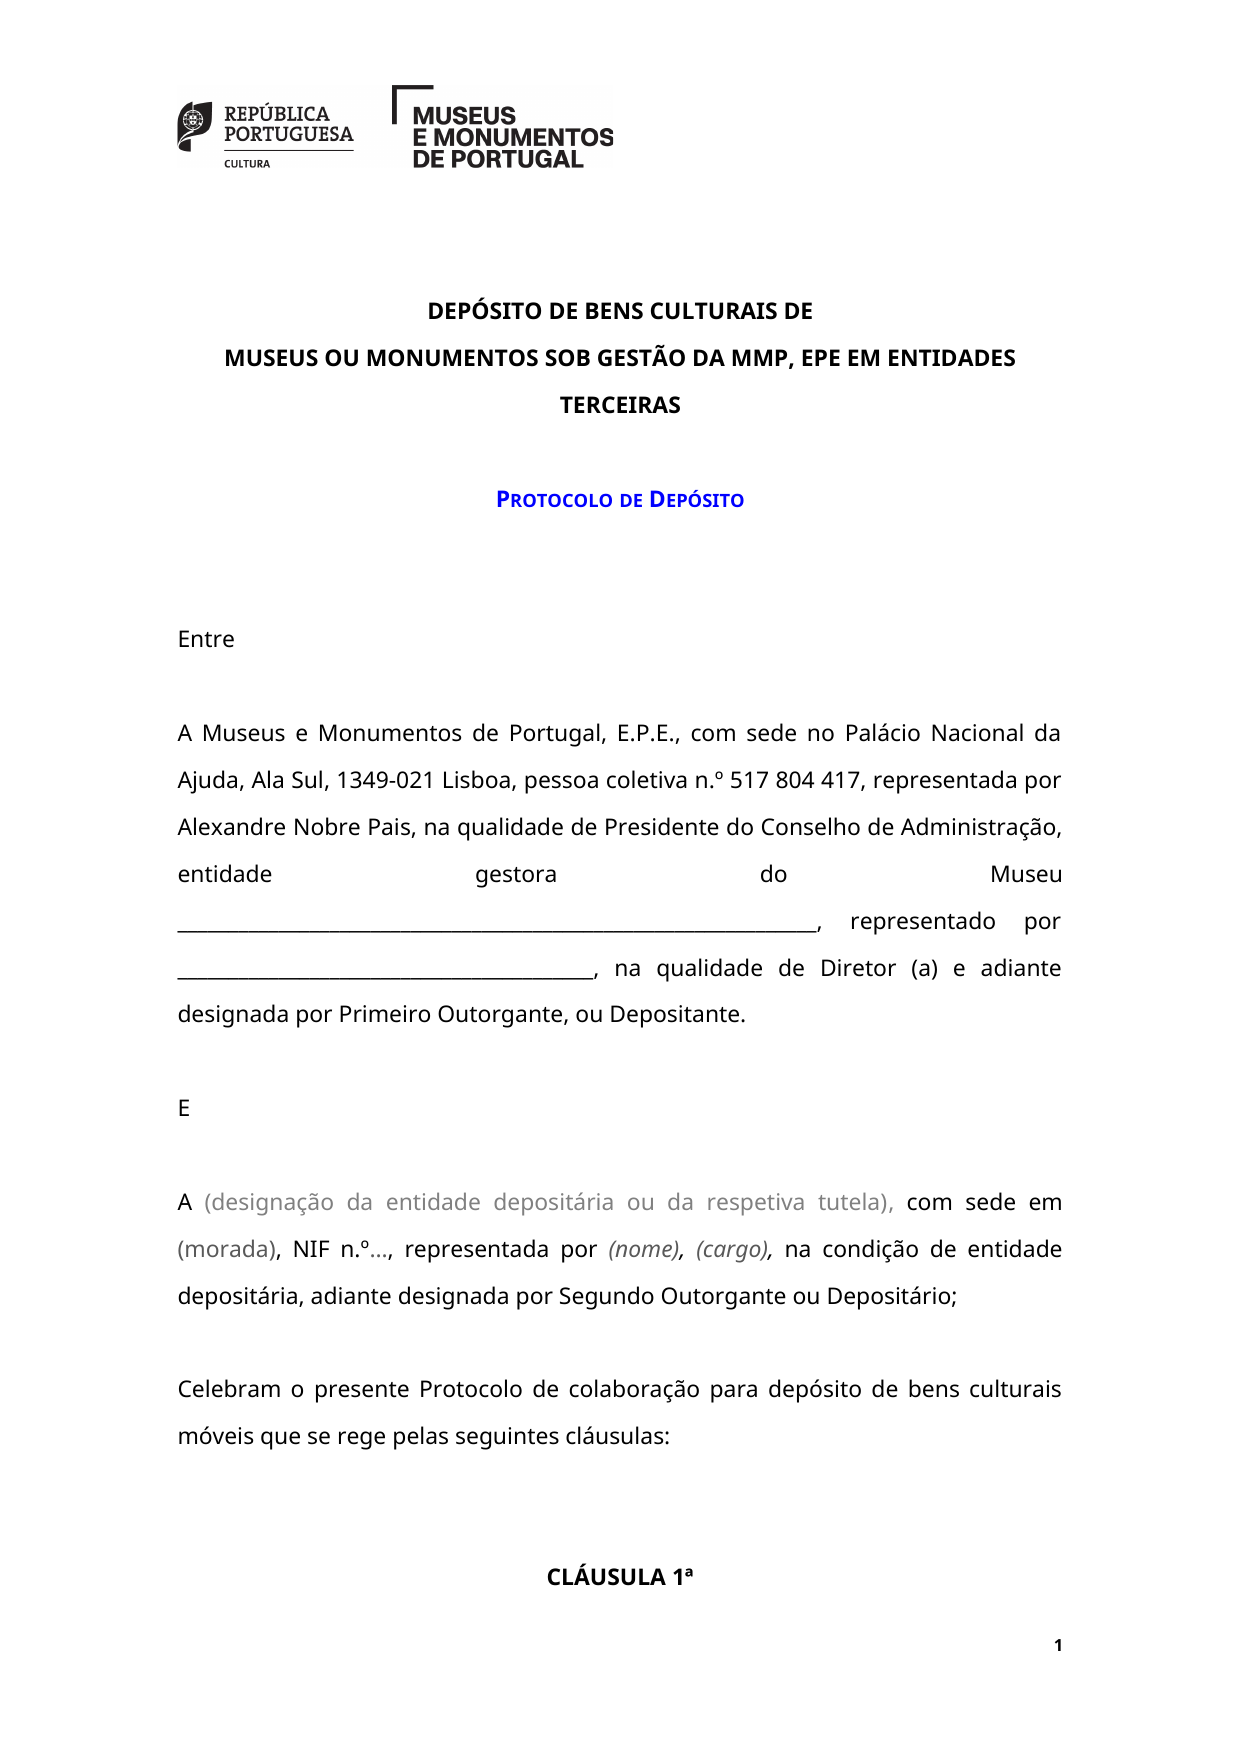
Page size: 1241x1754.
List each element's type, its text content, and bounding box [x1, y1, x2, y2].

text A Museus e Monumentos de Portugal, E.P.E., com sede no Palácio Nacional da Ajuda, Ala Sul, 1349-021 Lisboa, pessoa coletiva n.º 517 804 417, representada por Alexandre Nobre Pais, na qualidade de Presidente do Conselho de Administração, entidade gestora do Museu _______________________________________________________________, representado por _________________________________________, na qualidade de Diretor (a) e adiante designada por Primeiro Outorgante, ou Depositante. [177, 717, 1063, 1030]
text Entre [177, 623, 1063, 655]
text E [177, 1092, 1063, 1123]
picture [177, 85, 614, 168]
text Depósito de Bens Culturais DE [177, 295, 1063, 327]
text MUSEUS OU MONUMENTOS SOB GESTÃO DA MMP, EPE EM ENTIDADES TERCEIRAS [177, 342, 1063, 420]
text CLÁUSULA 1ª [177, 1561, 1063, 1592]
text Protocolo de Depósito [177, 483, 1063, 514]
text A (designação da entidade depositária ou da respetiva tutela), com sede em (morada), NIF n.º…, representada por (nome), (cargo), na condição de entidade depositária, adiante designada por Segundo Outorgante ou Depositário; [177, 1186, 1063, 1311]
text Celebram o presente Protocolo de colaboração para depósito de bens culturais móveis que se rege pelas seguintes cláusulas: [177, 1373, 1063, 1452]
